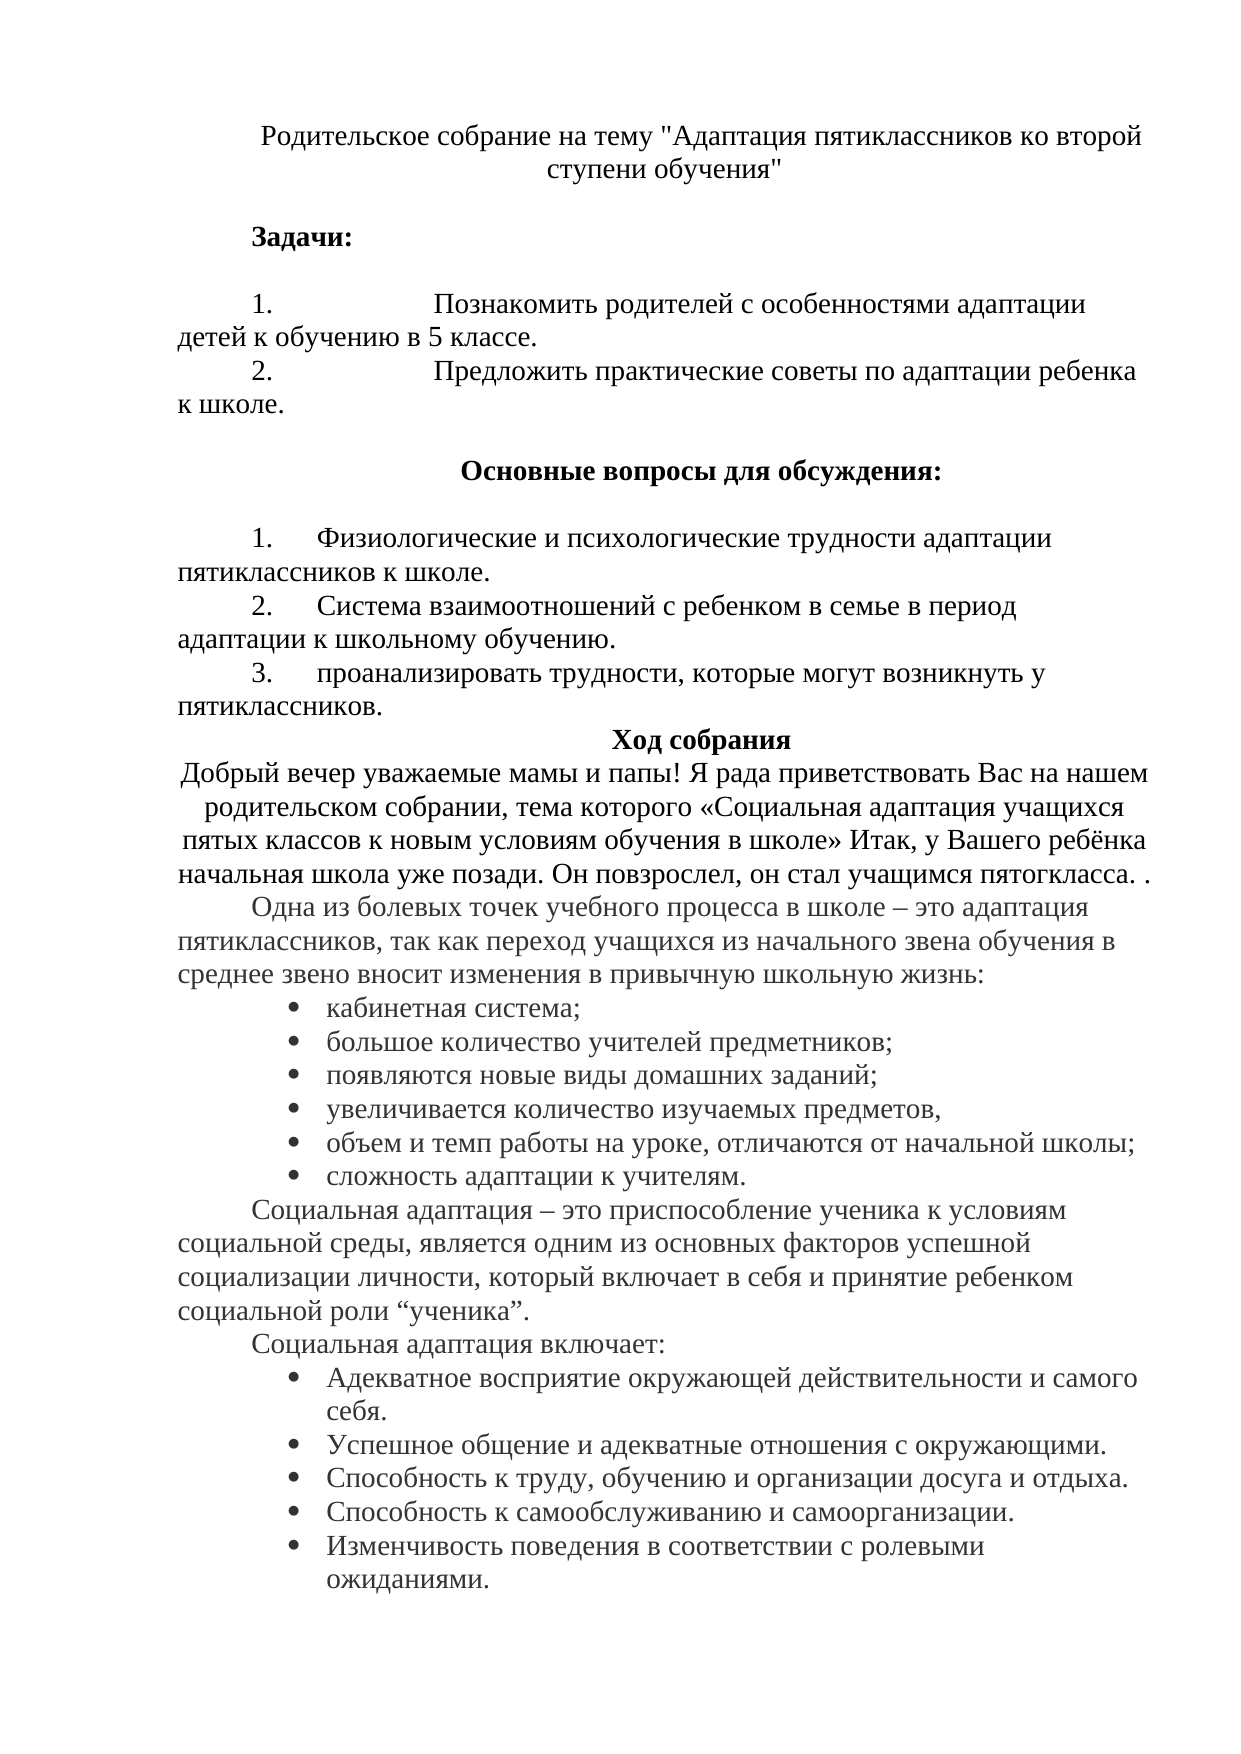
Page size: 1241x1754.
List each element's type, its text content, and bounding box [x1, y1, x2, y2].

text Одна из болевых точек учебного процесса в школе – это адаптация пятиклассников, так как переход учащихся из начального звена обучения в среднее звено вносит изменения в привычную школьную жизнь: [177, 889, 1152, 990]
list Способность к труду, обучению и организации досуга и отдыха. [288, 1461, 1152, 1494]
list Успешное общение и адекватные отношения с окружающими. [288, 1427, 1152, 1461]
list большое количество учителей предметников; [288, 1024, 1152, 1057]
list увеличивается количество изучаемых предметов, [288, 1091, 1152, 1125]
text 2. Предложить практические советы по адаптации ребенка к школе. [177, 353, 1152, 420]
text Задачи: [177, 219, 1152, 252]
list кабинетная система; [288, 990, 1152, 1024]
text Социальная адаптация включает: [177, 1326, 1152, 1360]
text 3. проанализировать трудности, которые могут возникнуть у пятиклассников. [383, 655, 1152, 722]
list Способность к самообслуживанию и самоорганизации. [288, 1494, 1152, 1528]
list Изменчивость поведения в соответствии с ролевыми ожиданиями. [288, 1528, 1152, 1595]
text Социальная адаптация – это приспособление ученика к условиям социальной среды, является одним из основных факторов успешной социализации личности, который включает в себя и принятие ребенком социальной роли “ученика”. [177, 1192, 1152, 1326]
list сложность адаптации к учителям. [288, 1158, 1152, 1192]
list объем и темп работы на уроке, отличаются от начальной школы; [288, 1125, 1152, 1158]
text Родительское собрание на тему "Адаптация пятиклассников ко второй ступени обучения" [177, 118, 1152, 185]
text Ход собрания Добрый вечер уважаемые мамы и папы! Я рада приветствовать Вас на нашем родительском собрании, тема которого «Социальная адаптация учащихся пятых классов к новым условиям обучения в школе» Итак, у Вашего ребёнка начальная школа уже позади. Он повзрослел, он стал учащимся пятогкласса. . [177, 722, 1152, 889]
text Основные вопросы для обсуждения: [177, 453, 1152, 487]
text 3. проанализировать трудности, которые могут возникнуть у пятиклассников. [177, 655, 317, 688]
list Адекватное восприятие окружающей действительности и самого себя. [288, 1360, 1152, 1427]
text 1. Физиологические и психологические трудности адаптации пятиклассников к школе. [177, 521, 1152, 588]
text 2. Система взаимоотношений с ребенком в семье в период адаптации к школьному обучению. [177, 588, 1152, 655]
text 1. Познакомить родителей с особенностями адаптации детей к обучению в 5 классе. [177, 286, 1152, 353]
list появляются новые виды домашних заданий; [288, 1057, 1152, 1091]
